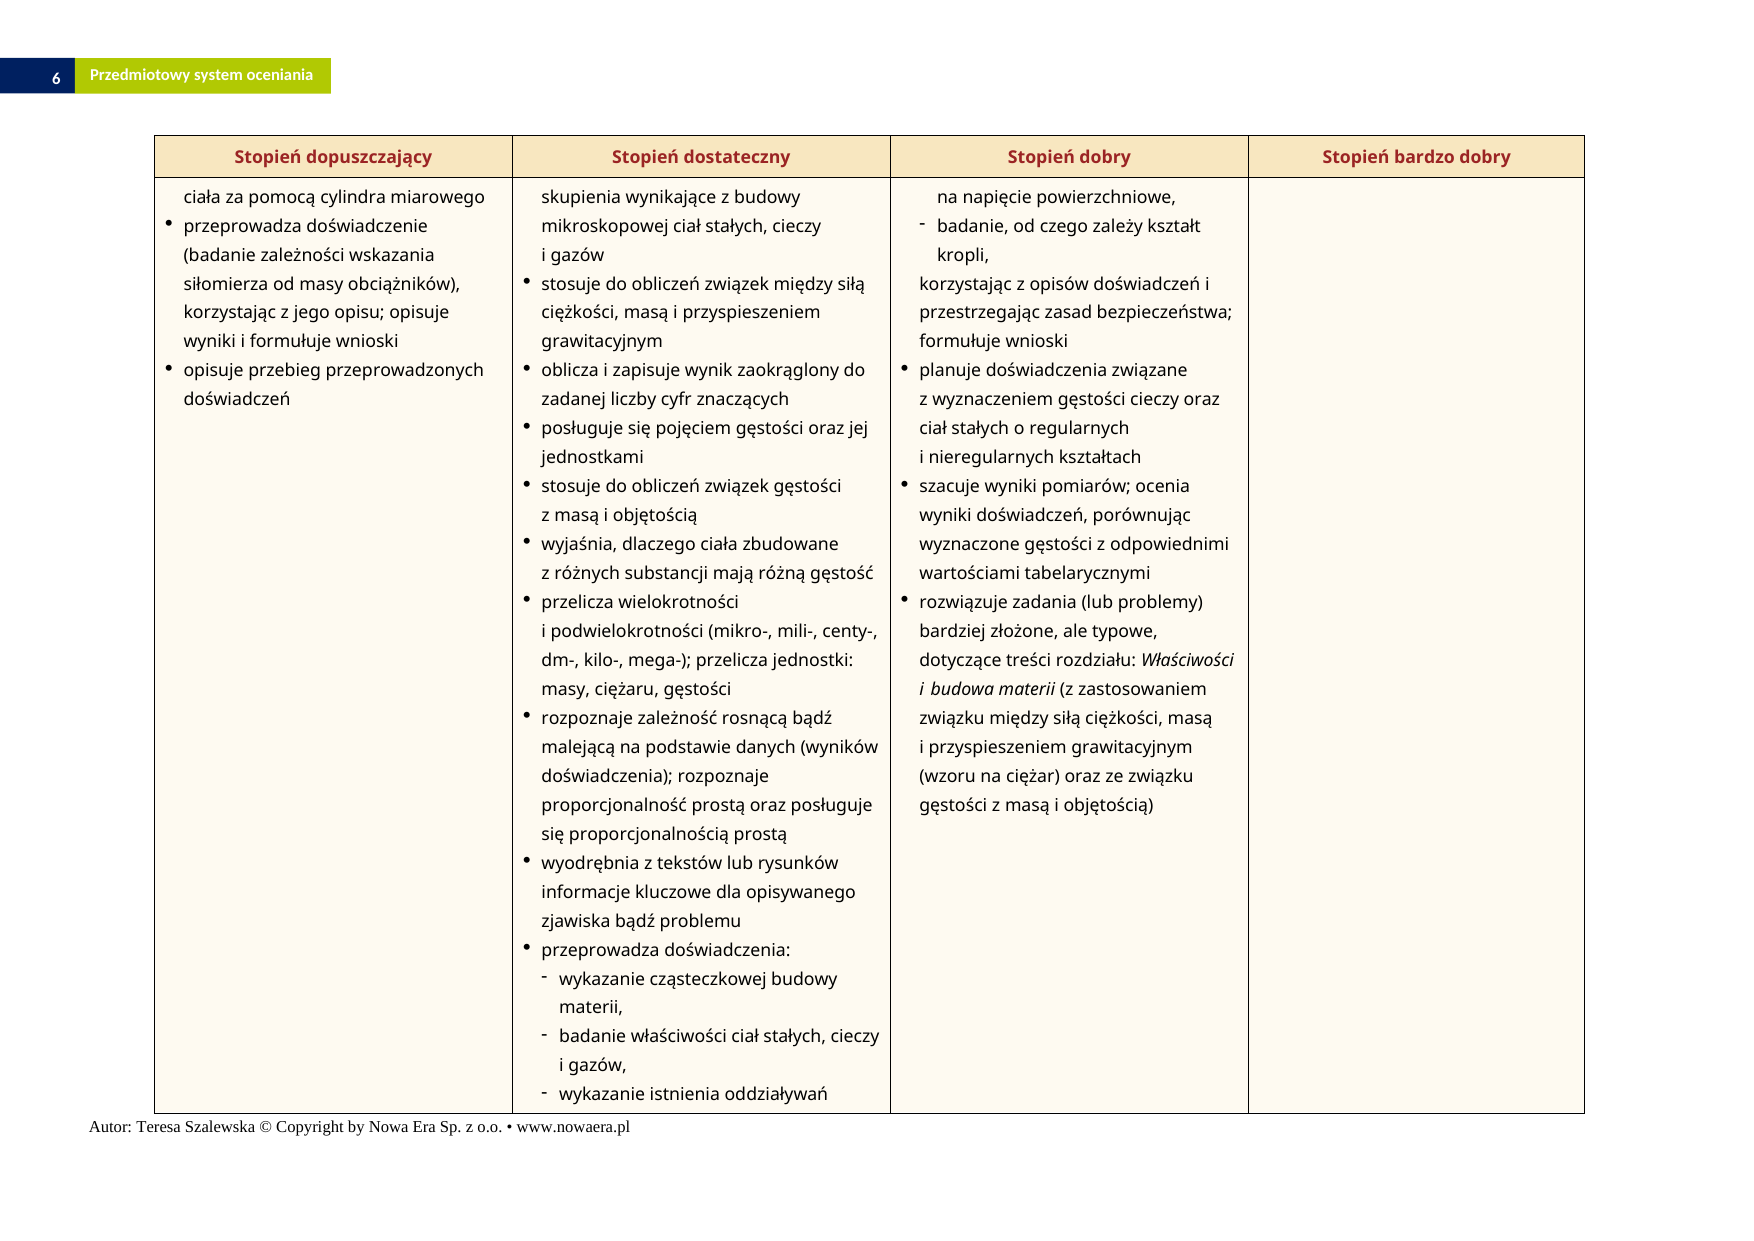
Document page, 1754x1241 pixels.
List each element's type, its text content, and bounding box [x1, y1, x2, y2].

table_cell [155, 178, 512, 1112]
table_header Stopień bardzo dobry [1249, 136, 1584, 177]
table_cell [891, 178, 1248, 1112]
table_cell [513, 178, 890, 1112]
table_header Stopień dobry [891, 136, 1248, 177]
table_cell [1249, 178, 1584, 1112]
table_header Stopień dopuszczający [155, 136, 512, 177]
table_header Stopień dostateczny [513, 136, 890, 177]
